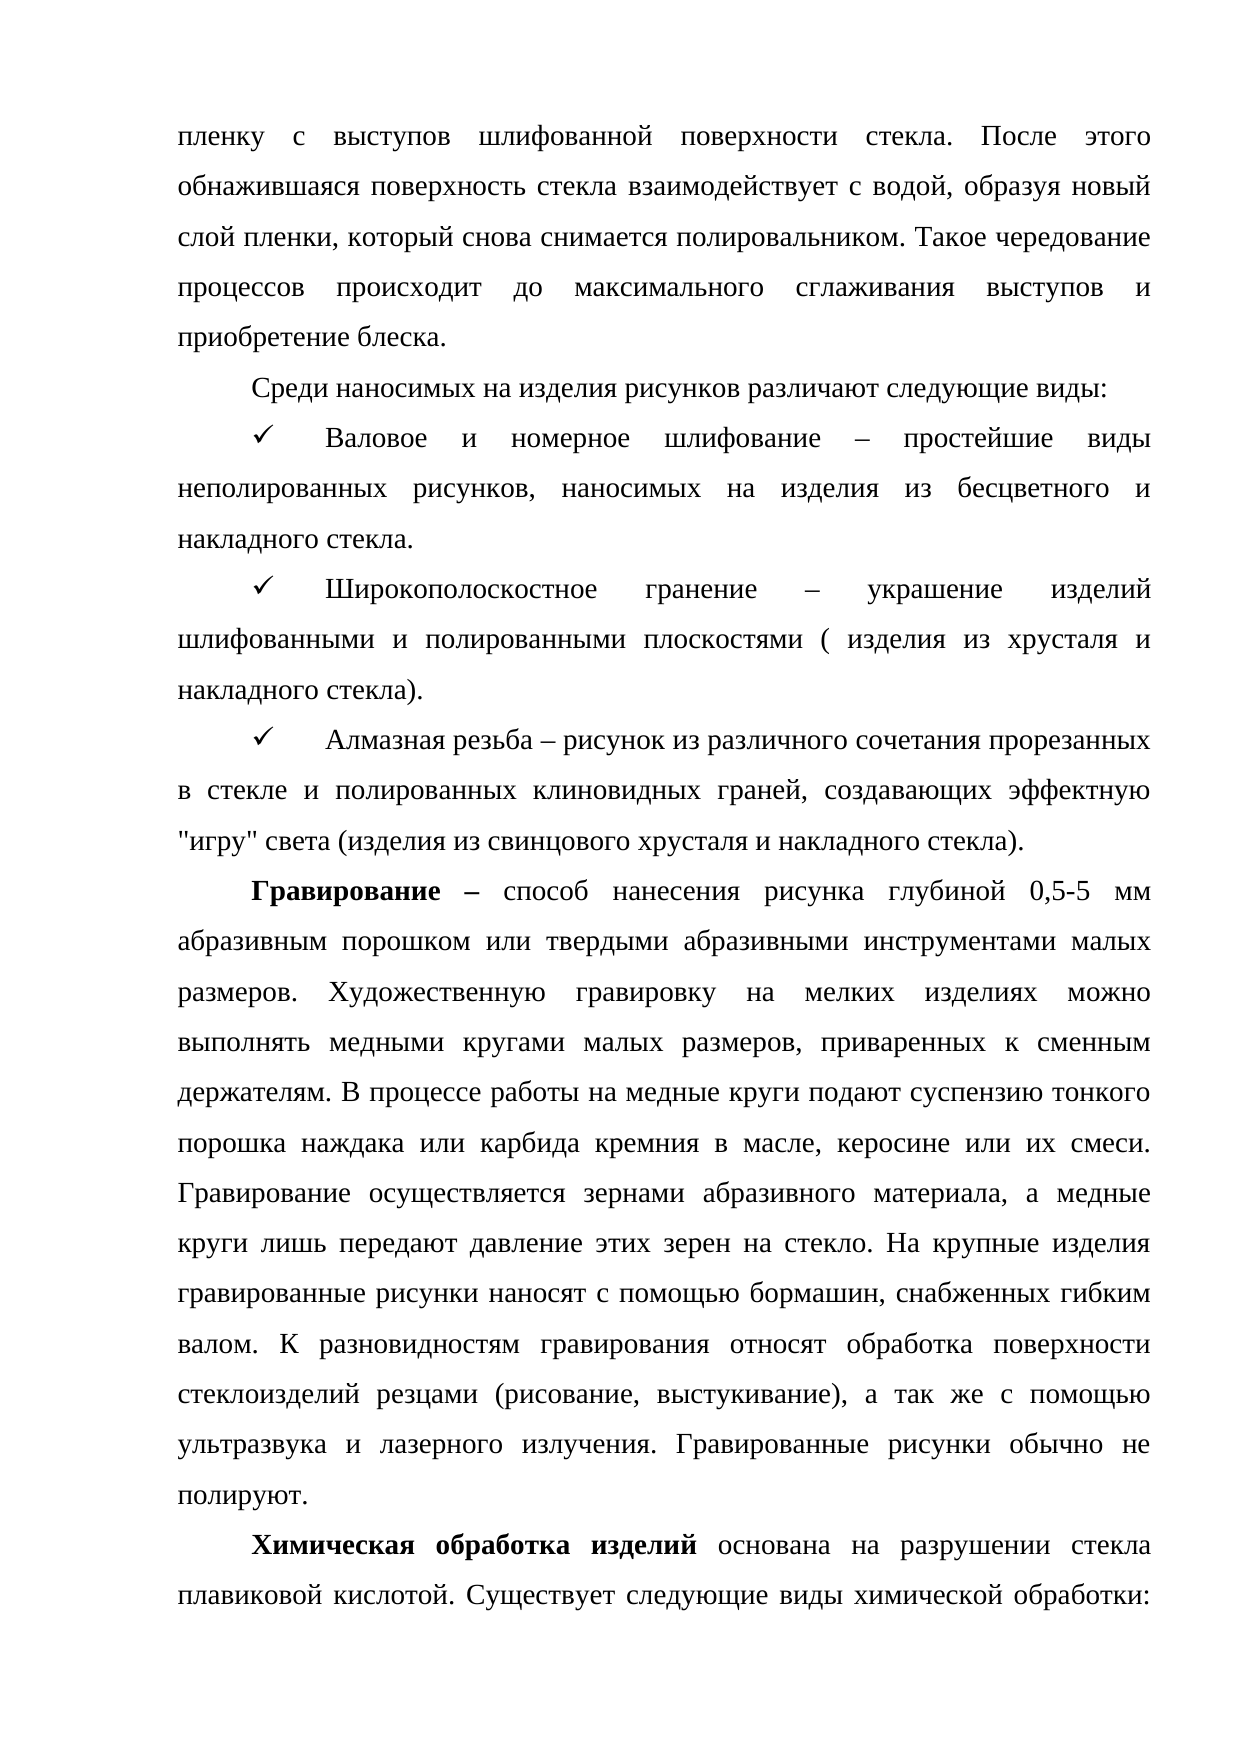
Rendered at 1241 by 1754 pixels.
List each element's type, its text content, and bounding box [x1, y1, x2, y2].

list Валовое и номерное шлифование – простейшие виды неполированных рисунков, наносимых на изделия из бесцветного и накладного стекла. [177, 420, 1152, 554]
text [177, 118, 1152, 353]
list Широкополоскостное гранение – украшение изделий шлифованными и полированными плоскостями ( изделия из хрусталя и накладного стекла). [177, 571, 1152, 705]
text Гравирование – способ нанесения рисунка глубиной 0,5-5 мм абразивным порошком или твердыми абразивными инструментами малых размеров. Художественную гравировку на мелких изделиях можно выполнять медными кругами малых размеров, приваренных к сменным держателям. В процессе работы на медные круги подают суспензию тонкого порошка наждака или карбида кремния в масле, керосине или их смеси. Гравирование осуществляется зернами абразивного материала, а медные круги лишь передают давление этих зерен на стекло. На крупные изделия гравированные рисунки наносят с помощью бормашин, снабженных гибким валом. К разновидностям гравирования относят обработка поверхности стеклоизделий резцами (рисование, выстукивание), а так же с помощью ультразвука и лазерного излучения. Гравированные рисунки обычно не полируют. [177, 873, 1152, 1510]
text Среди наносимых на изделия рисунков различают следующие виды: [177, 370, 1152, 403]
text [177, 1527, 1152, 1611]
list Алмазная резьба – рисунок из различного сочетания прорезанных в стекле и полированных клиновидных граней, создавающих эффектную "игру" света (изделия из свинцового хрусталя и накладного стекла). [177, 722, 1152, 856]
